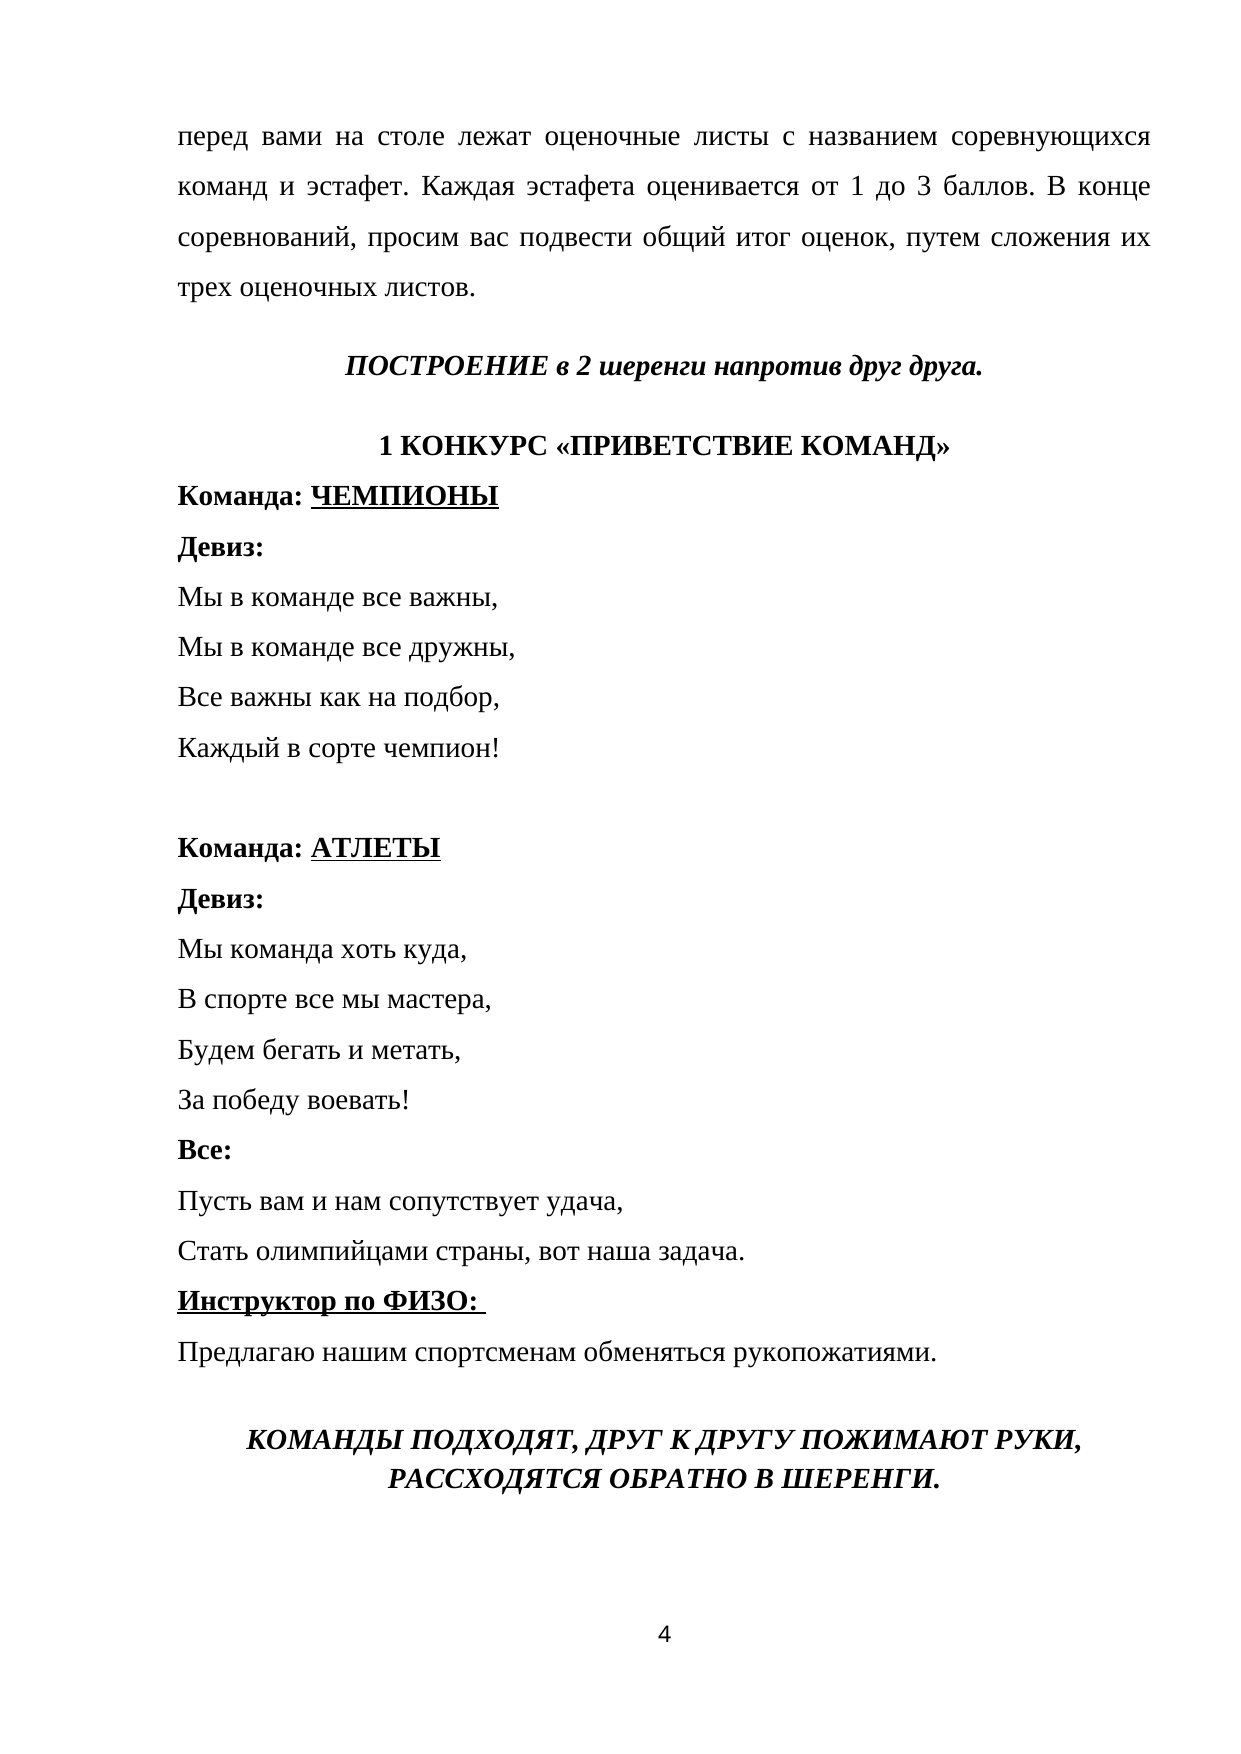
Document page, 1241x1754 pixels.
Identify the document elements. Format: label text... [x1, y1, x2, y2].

text Каждый в сорте чемпион! [177, 730, 1152, 763]
text Мы в команде все важны, [177, 579, 1152, 612]
text Девиз: [177, 881, 1152, 914]
text КОМАНДЫ ПОДХОДЯТ, ДРУГ К ДРУГУ ПОЖИМАЮТ РУКИ, РАССХОДЯТСЯ ОБРАТНО В ШЕРЕНГИ. [177, 1422, 1152, 1494]
text Стать олимпийцами страны, вот наша задача. [177, 1233, 1152, 1267]
text Девиз: [177, 529, 1152, 562]
text Будем бегать и метать, [177, 1032, 1152, 1065]
text ПОСТРОЕНИЕ в 2 шеренги напротив друг друга. [177, 348, 1152, 382]
text Мы команда хоть куда, [177, 931, 1152, 965]
text Все важны как на подбор, [177, 679, 1152, 713]
text Мы в команде все дружны, [177, 629, 1152, 663]
text Пусть вам и нам сопутствует удача, [177, 1183, 1152, 1216]
text Все: [177, 1132, 1152, 1166]
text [177, 118, 1152, 303]
text Команда: АТЛЕТЫ [177, 831, 1152, 864]
text Команда: ЧЕМПИОНЫ [177, 478, 1152, 512]
text В спорте все мы мастера, [177, 981, 1152, 1015]
text За победу воевать! [177, 1082, 1152, 1116]
text Инструктор по ФИЗО: [177, 1283, 1152, 1317]
text Предлагаю нашим спортсменам обменяться рукопожатиями. [177, 1334, 1152, 1367]
text 1 КОНКУРС «ПРИВЕТСТВИЕ КОМАНД» [177, 428, 1152, 462]
